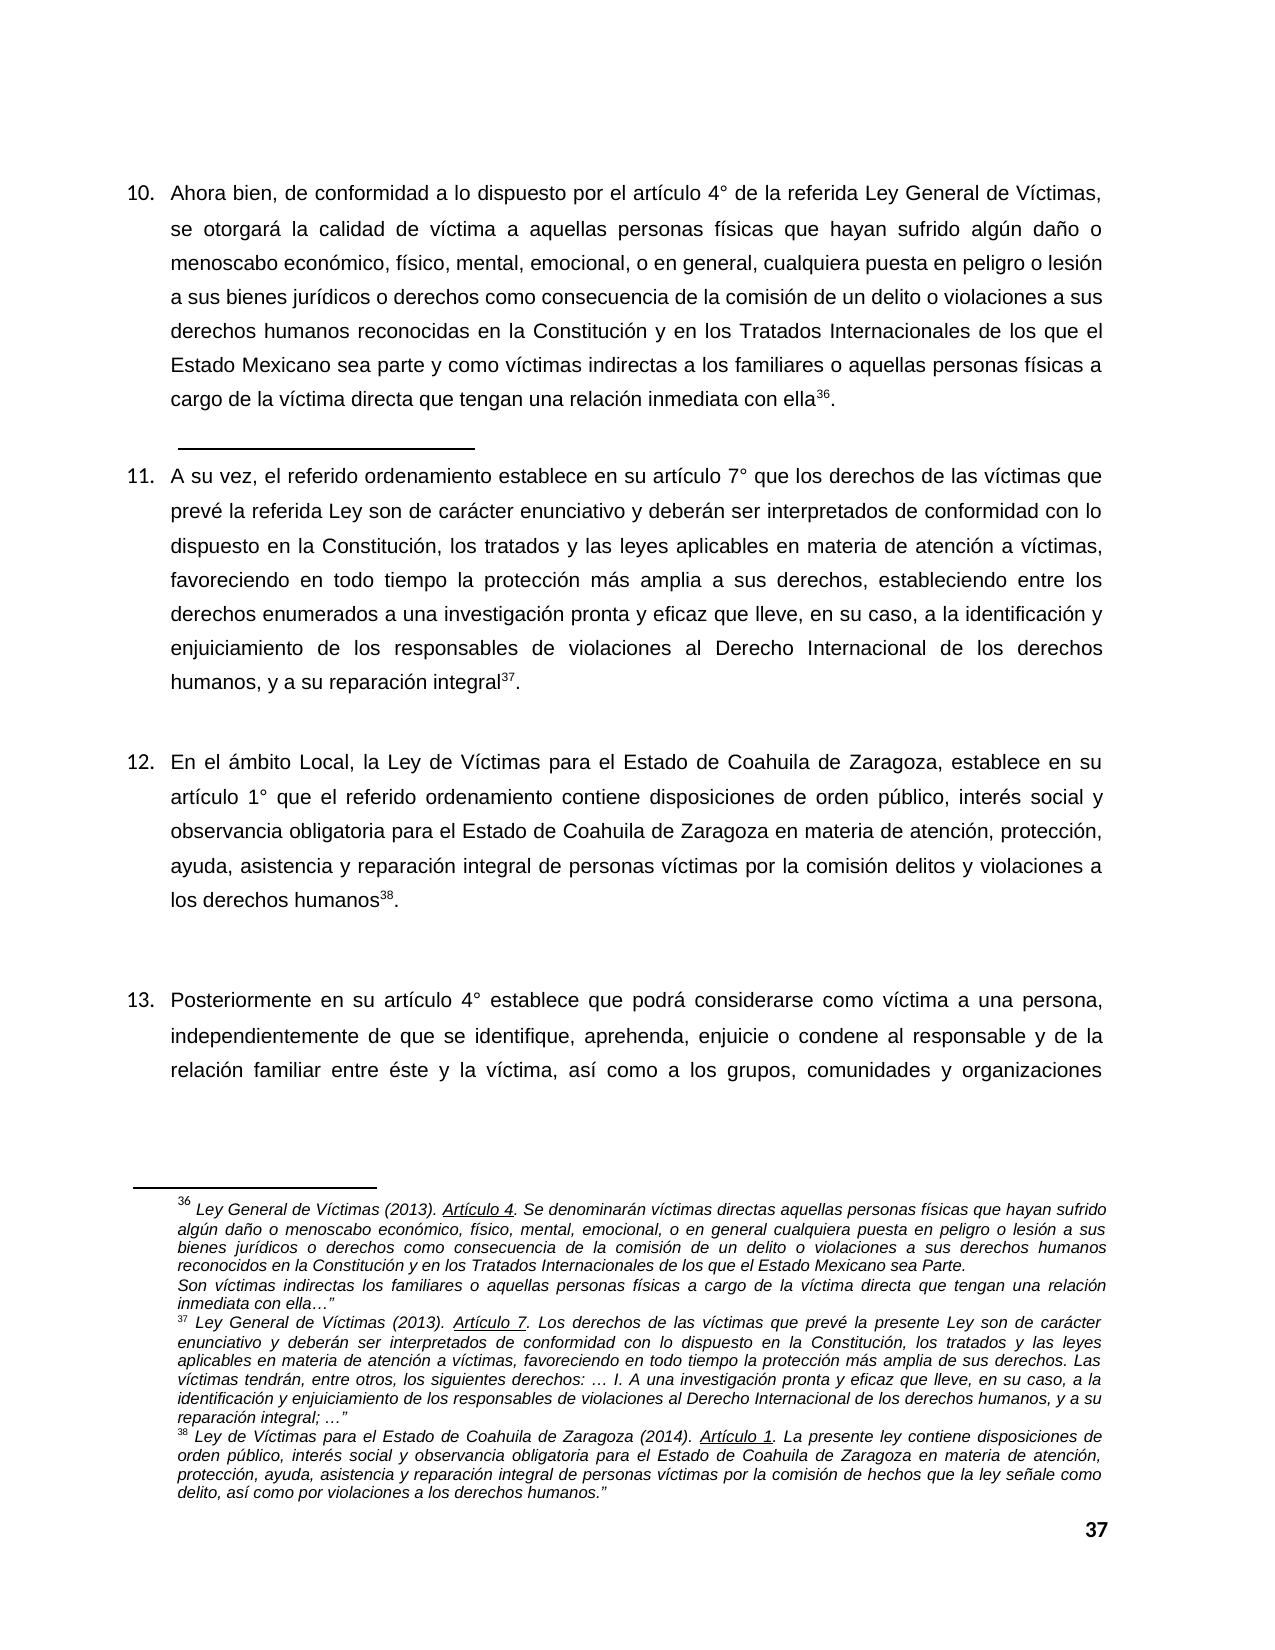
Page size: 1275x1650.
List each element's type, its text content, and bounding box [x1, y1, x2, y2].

list Posteriormente en su artículo 4° establece que podrá considerarse como víctima a una persona, independientemente de que se identifique, aprehenda, enjuicie o condene al responsable y de la relación familiar entre éste y la víctima, así como a los grupos, comunidades y organizaciones sociales que hubieren sido afectadas en sus derechos, intereses o bienes jurídicos colectivos como resultado de la comisión de un delito o la violación de derechos humanos. [126, 985, 1104, 1082]
list A su vez, el referido ordenamiento establece en su artículo 7° que los derechos de las víctimas que prevé la referida Ley son de carácter enunciativo y deberán ser interpretados de conformidad con lo dispuesto en la Constitución, los tratados y las leyes aplicables en materia de atención a víctimas, favoreciendo en todo tiempo la protección más amplia a sus derechos, estableciendo entre los derechos enumerados a una investigación pronta y eficaz que lleve, en su caso, a la identificación y enjuiciamiento de los responsables de violaciones al Derecho Internacional de los derechos humanos, y a su reparación integral. [126, 461, 1104, 694]
list En el ámbito Local, la Ley de Víctimas para el Estado de Coahuila de Zaragoza, establece en su artículo 1° que el referido ordenamiento contiene disposiciones de orden público, interés social y observancia obligatoria para el Estado de Coahuila de Zaragoza en materia de atención, protección, ayuda, asistencia y reparación integral de personas víctimas por la comisión delitos y violaciones a los derechos humanos. [126, 747, 1104, 912]
list Ahora bien, de conformidad a lo dispuesto por el artículo 4° de la referida Ley General de Víctimas, se otorgará la calidad de víctima a aquellas personas físicas que hayan sufrido algún daño o menoscabo económico, físico, mental, emocional, o en general, cualquiera puesta en peligro o lesión a sus bienes jurídicos o derechos como consecuencia de la comisión de un delito o violaciones a sus derechos humanos reconocidas en la Constitución y en los Tratados Internacionales de los que el Estado Mexicano sea parte y como víctimas indirectas a los familiares o aquellas personas físicas a cargo de la víctima directa que tengan una relación inmediata con ella. [126, 178, 1104, 411]
